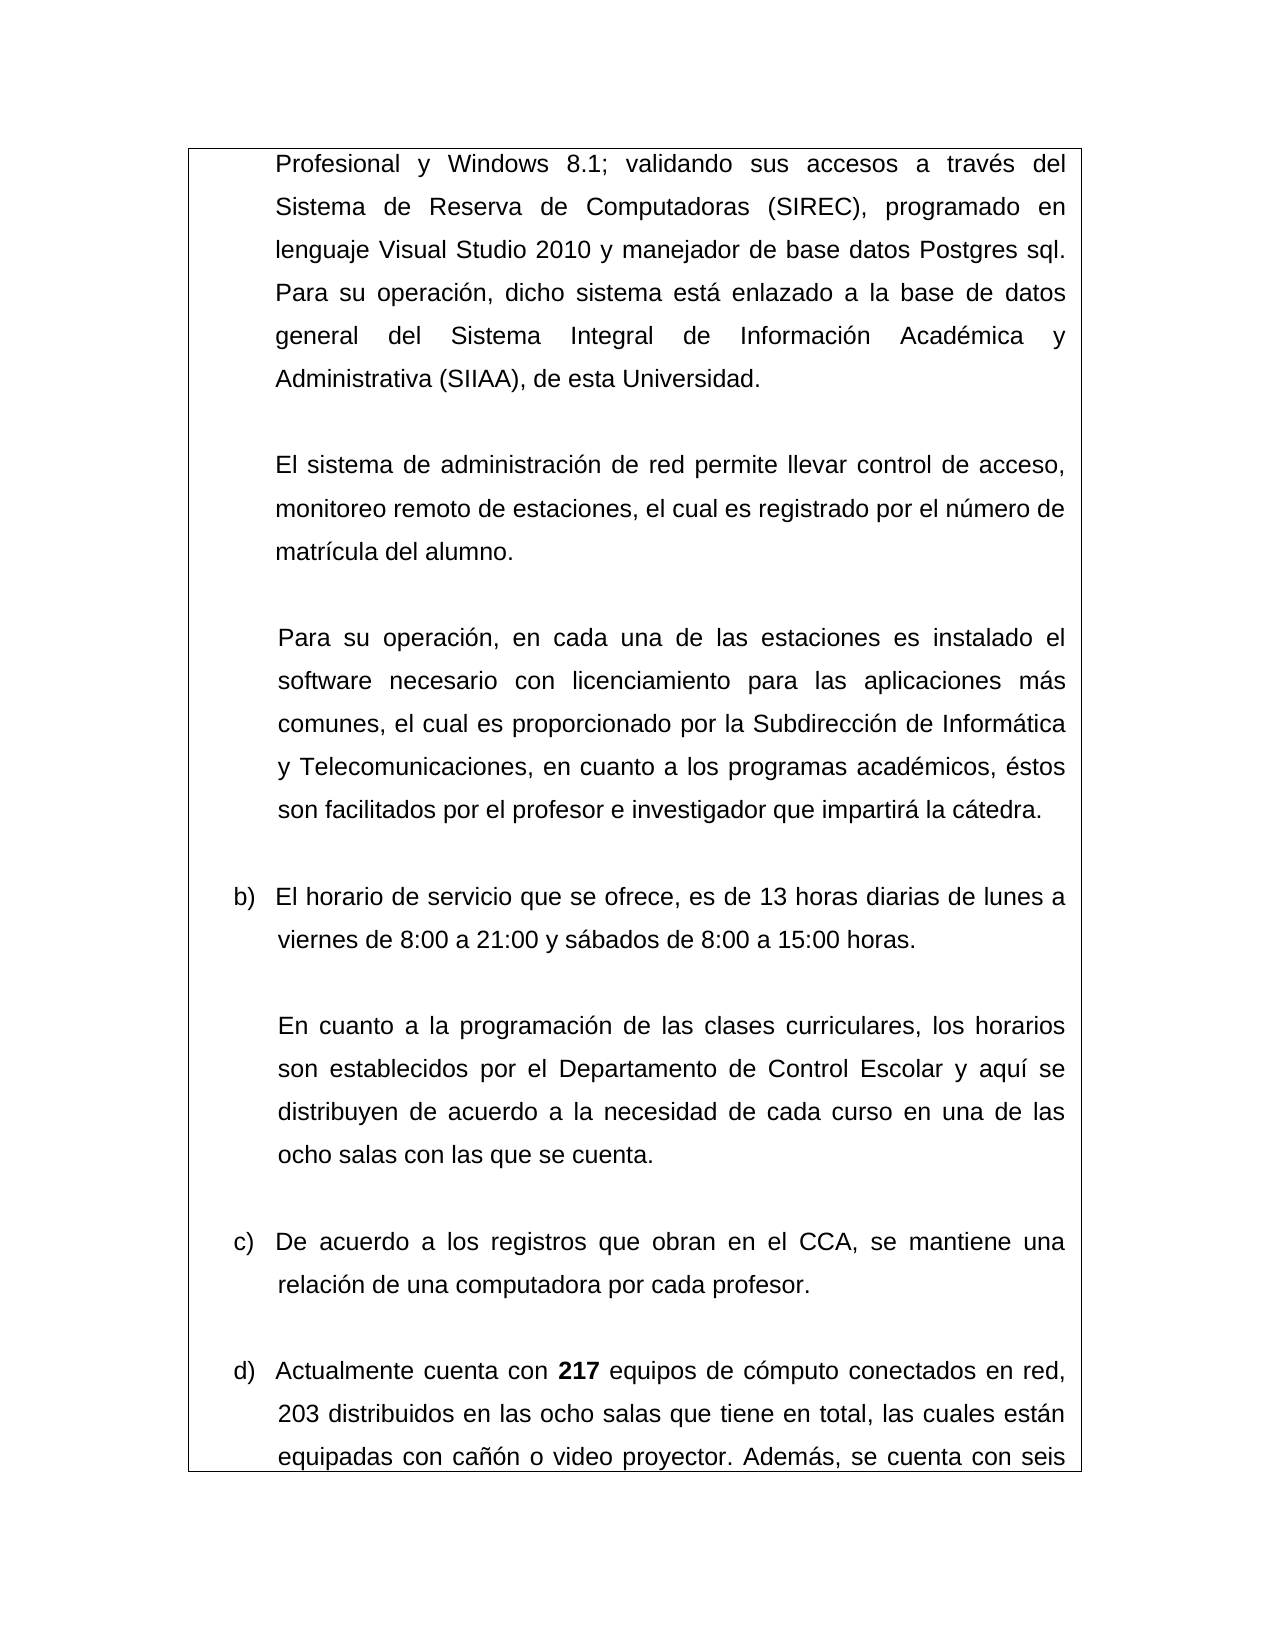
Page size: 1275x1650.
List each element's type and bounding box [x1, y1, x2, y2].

table_cell [189, 149, 1081, 1471]
